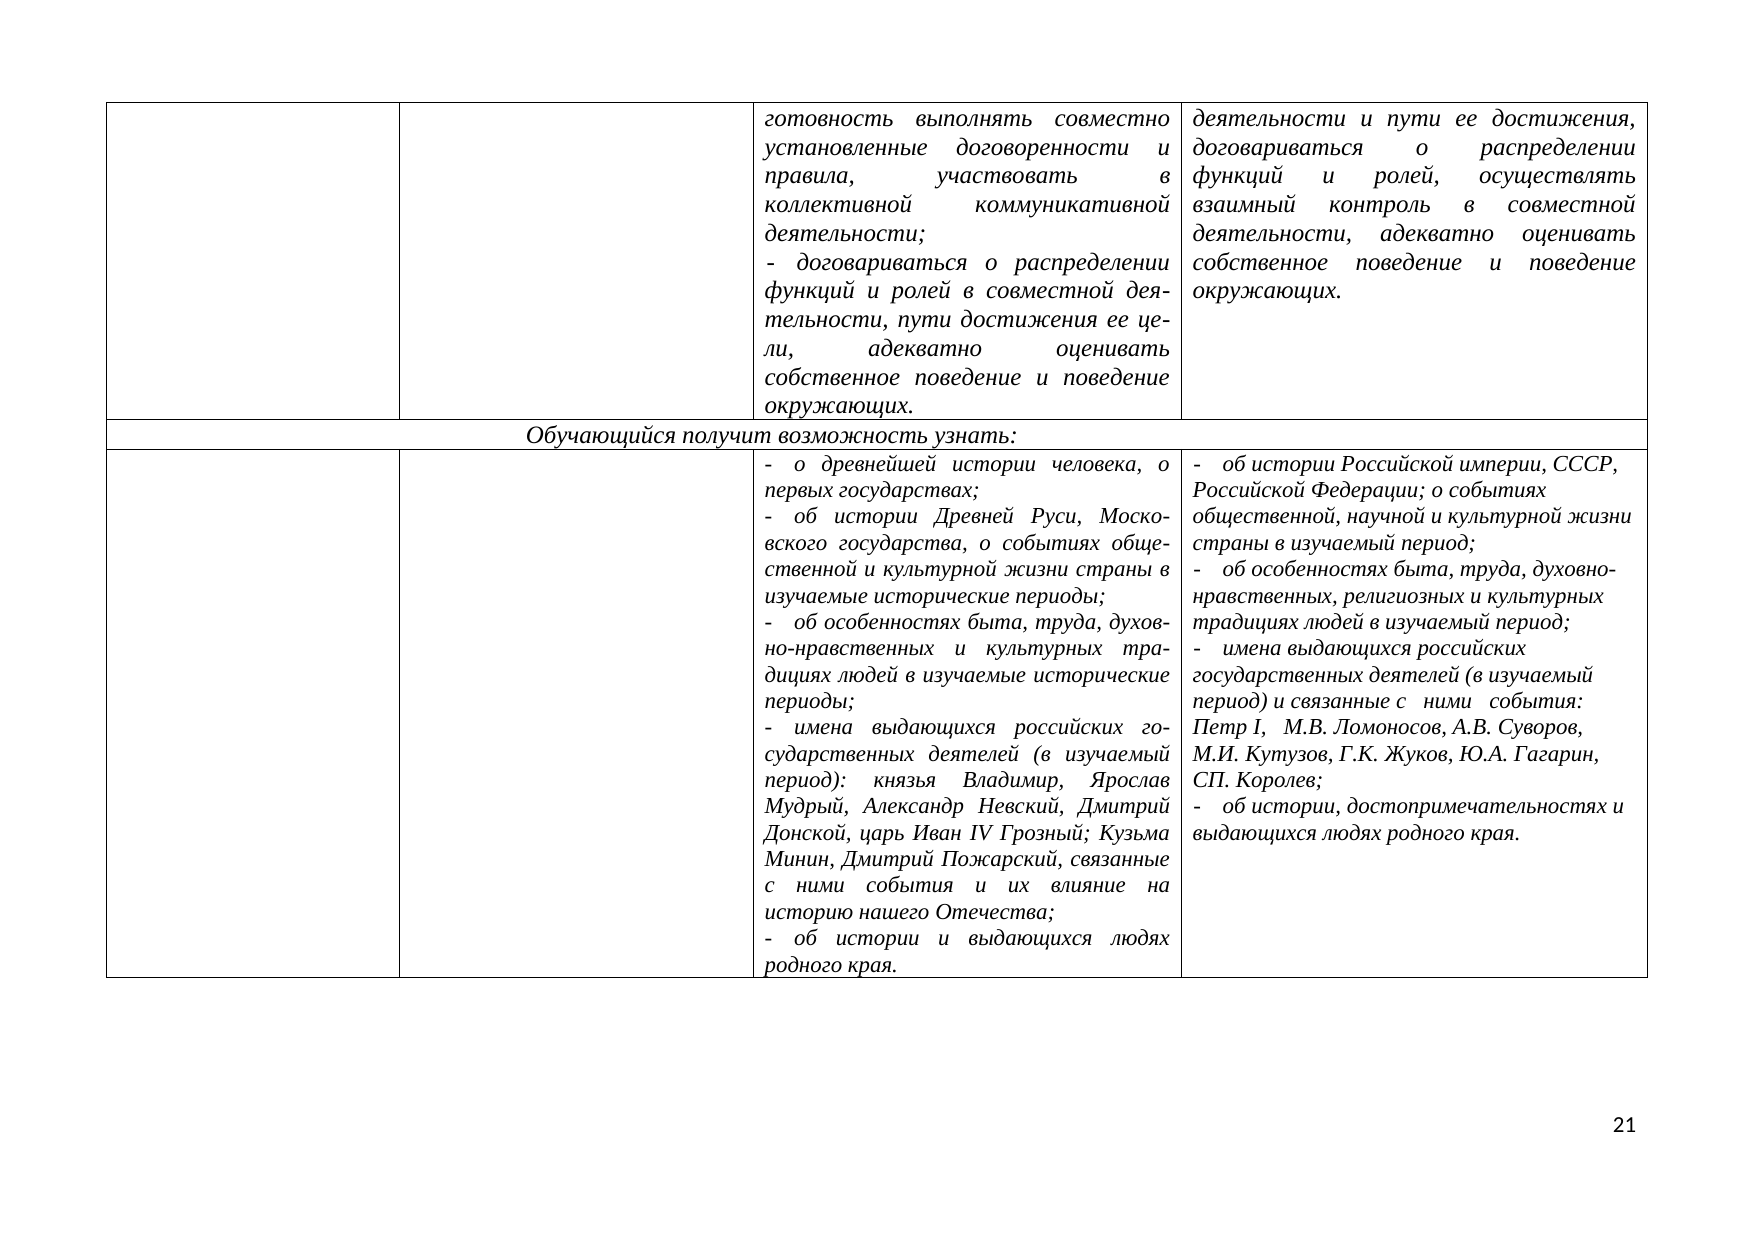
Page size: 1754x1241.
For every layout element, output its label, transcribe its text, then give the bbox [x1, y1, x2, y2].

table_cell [754, 103, 1181, 419]
table_cell - об истории Российской империи, СССР, Российской Федерации; о событиях общественной, научной и культурной жизни страны в изучаемый период; - об особенностях быта, труда, духовно-нравственных, религиозных и культурных традициях людей в изучаемый период; - имена выдающихся российских государственных деятелей (в изучаемый период) и связанные с ними события: Петр I, М.В. Ломоносов, А.В. Суворов, М.И. Кутузов, Г.К. Жуков, Ю.А. Гагарин, СП. Королев; - об истории, достопримечательностях и выдающихся людях родного края. [1182, 450, 1647, 977]
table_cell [1182, 103, 1647, 419]
table_cell Обучающийся получит возможность узнать: [107, 420, 1647, 449]
table_cell [107, 450, 399, 977]
table_cell - о древнейшей истории человека, о первых государствах; - об истории Древней Руси, Московского государства, о событиях общественной и культурной жизни страны в изучаемые исторические периоды; - об особенностях быта, труда, духовно-нравственных и культурных традициях людей в изучаемые исторические периоды; - имена выдающихся российских государственных деятелей (в изучаемый период): князья Владимир, Ярослав Мудрый, Александр Невский, Дмитрий Донской, царь Иван IV Грозный; Кузьма Минин, Дмитрий Пожарский, связанные с ними события и их влияние на историю нашего Отечества; - об истории и выдающихся людях родного края. [754, 450, 1181, 977]
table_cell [107, 103, 399, 419]
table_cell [400, 103, 753, 419]
table_cell [400, 450, 753, 977]
